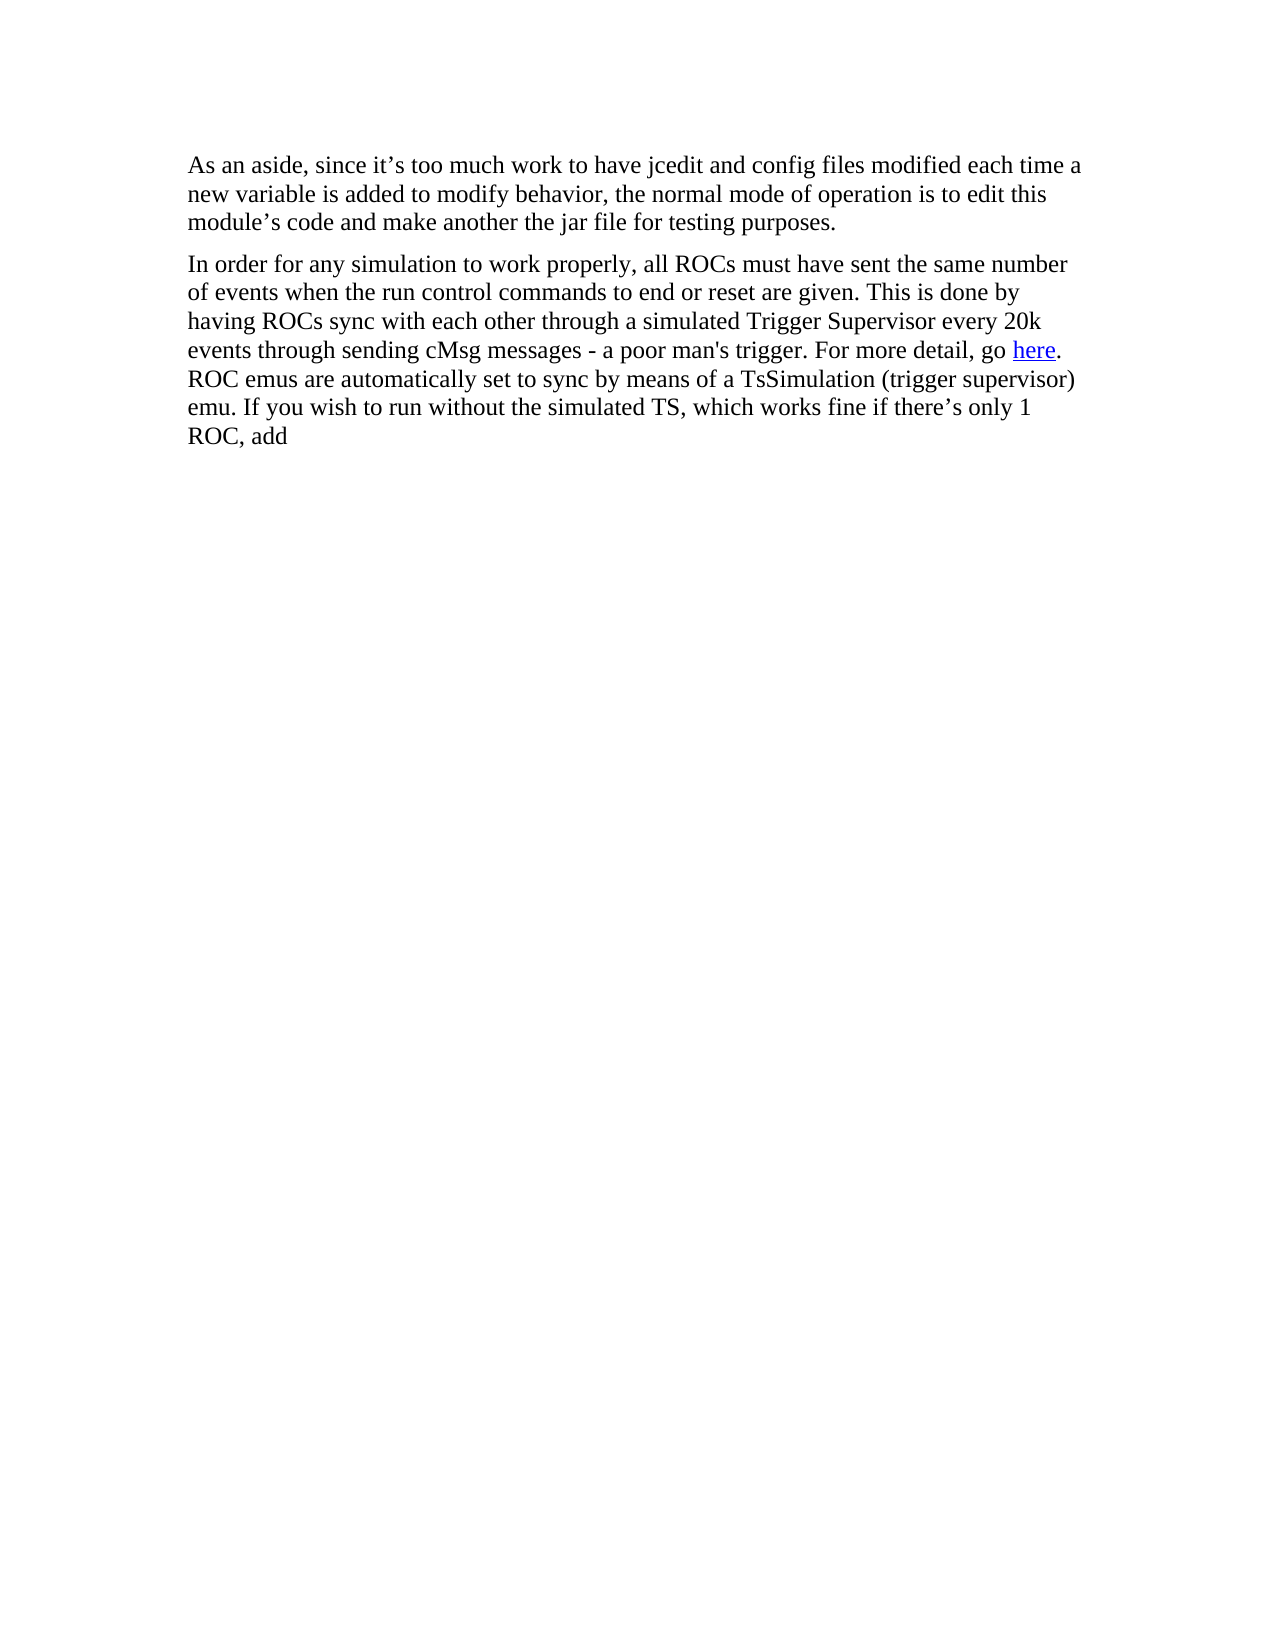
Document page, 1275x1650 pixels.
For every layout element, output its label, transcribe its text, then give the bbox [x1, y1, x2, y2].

text In order for any simulation to work properly, all ROCs must have sent the same number of events when the run control commands to end or reset are given. This is done by having ROCs sync with each other through a simulated Trigger Supervisor every 20k events through sending cMsg messages - a poor man's trigger. For more detail, go here. ROC emus are automatically set to sync by means of a TsSimulation (trigger supervisor) emu. If you wish to run without the simulated TS, which works fine if there’s only 1 ROC, add [187, 249, 1087, 450]
text As an aside, since it’s too much work to have jcedit and config files modified each time a new variable is added to modify behavior, the normal mode of operation is to edit this module’s code and make another the jar file for testing purposes. [187, 150, 1087, 236]
